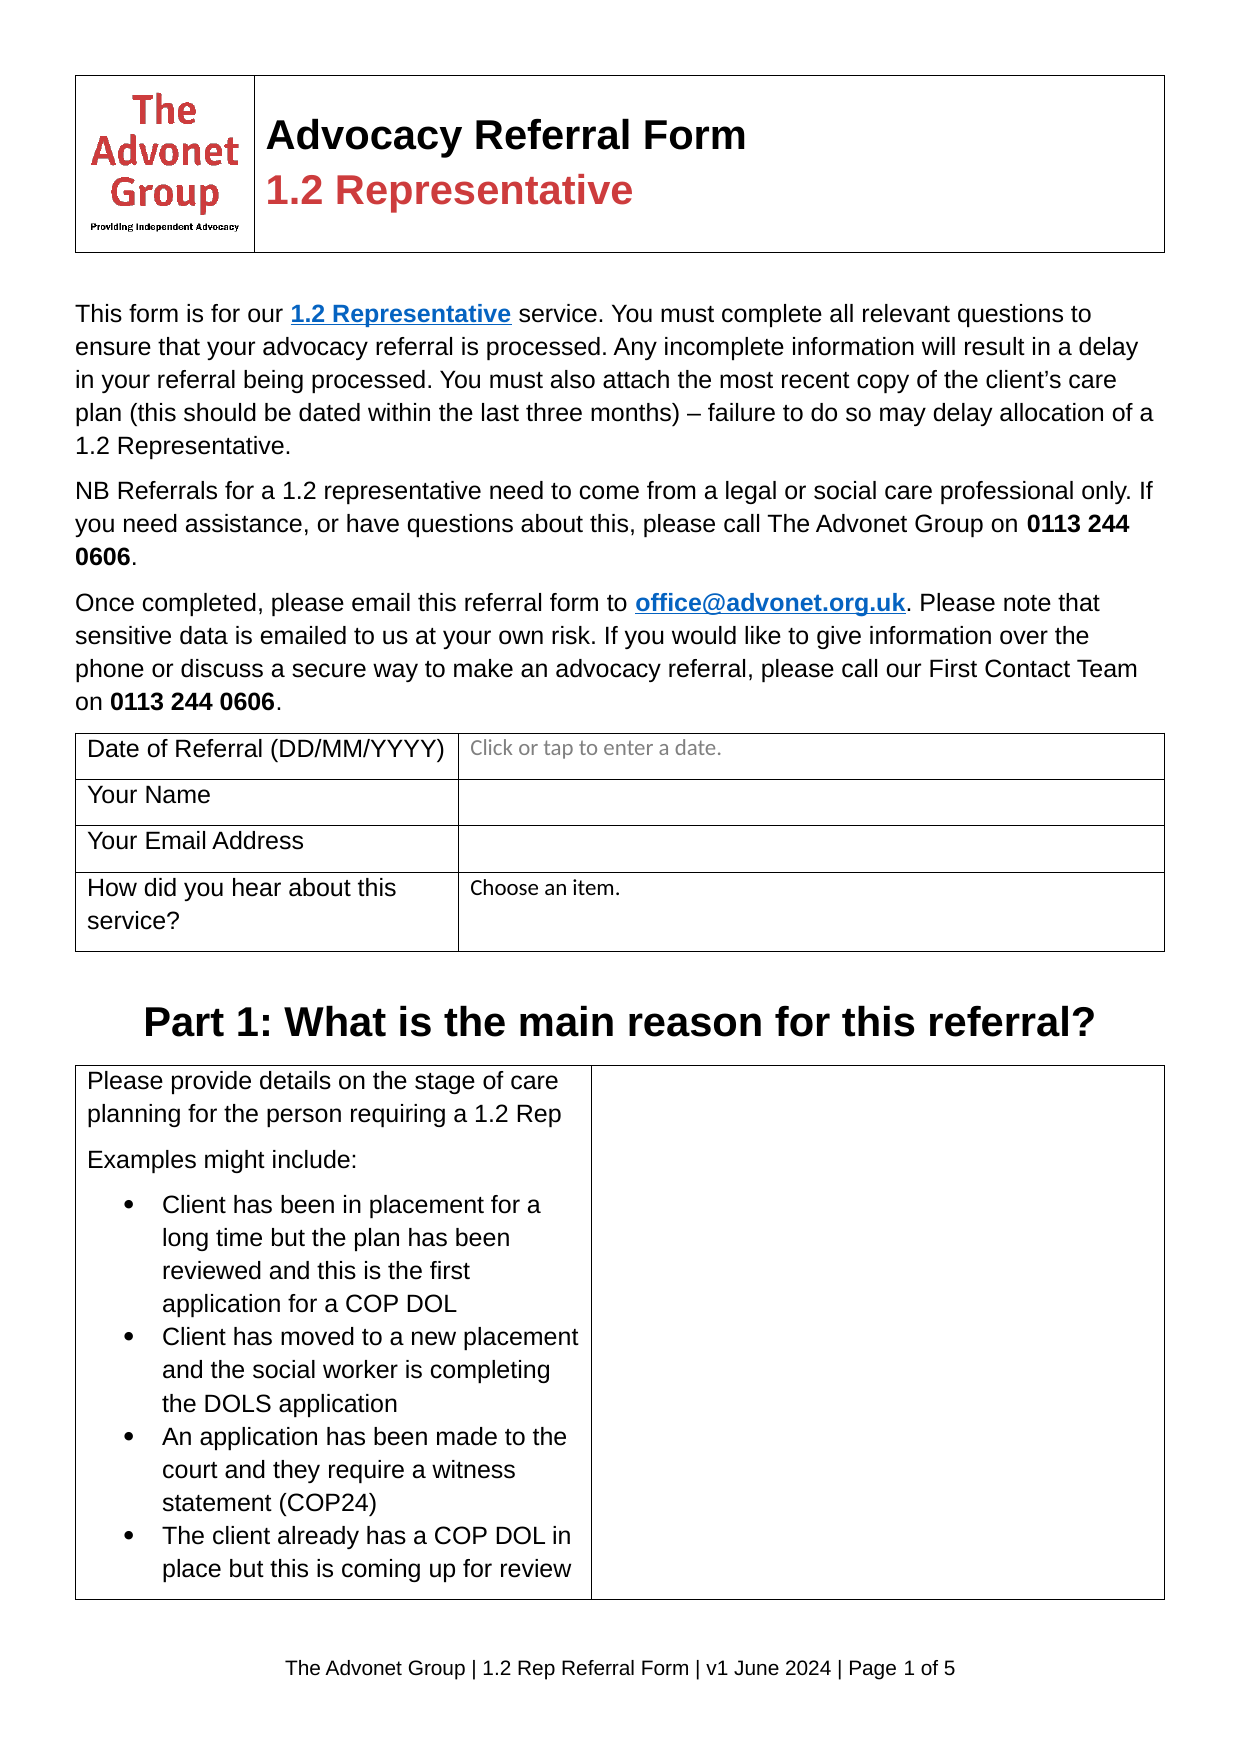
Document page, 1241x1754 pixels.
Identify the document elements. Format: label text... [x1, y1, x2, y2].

table_cell How did you hear about this service? [76, 873, 458, 951]
text Part 1: What is the main reason for this referral? [75, 997, 1165, 1045]
table_header [76, 76, 254, 252]
table_header [592, 1066, 1164, 1599]
table_cell [459, 826, 1164, 872]
table_cell Your Name [76, 780, 458, 825]
table_header Please provide details on the stage of care planning for the person requiring a 1.2 Rep Examples might include: Client has been in placement for a long time but the plan has been reviewed and this is the first application for a COP DOL Client has moved to a new placement and the social worker is completing the DOLS application An application has been made to the court and they require a witness statement (COP24) The client already has a COP DOL in place but this is coming up for review [76, 1066, 591, 1599]
table_cell Your Email Address [76, 826, 458, 872]
text Once completed, please email this referral form to office@advonet.org.uk. Please note that sensitive data is emailed to us at your own risk. If you would like to give information over the phone or discuss a secure way to make an advocacy referral, please call our First Contact Team on 0113 244 0606. [75, 588, 1165, 716]
picture [86, 88, 243, 236]
table_header Advocacy Referral Form 1.2 Representative [255, 76, 1164, 252]
table_cell [459, 780, 1164, 825]
text This form is for our 1.2 Representative service. You must complete all relevant questions to ensure that your advocacy referral is processed. Any incomplete information will result in a delay in your referral being processed. You must also attach the most recent copy of the client’s care plan (this should be dated within the last three months) – failure to do so may delay allocation of a 1.2 Representative. [75, 299, 1165, 459]
text NB Referrals for a 1.2 representative need to come from a legal or social care professional only. If you need assistance, or have questions about this, please call The Advonet Group on 0113 244 0606. [75, 476, 1165, 571]
table_header Date of Referral (DD/MM/YYYY) [76, 734, 458, 779]
